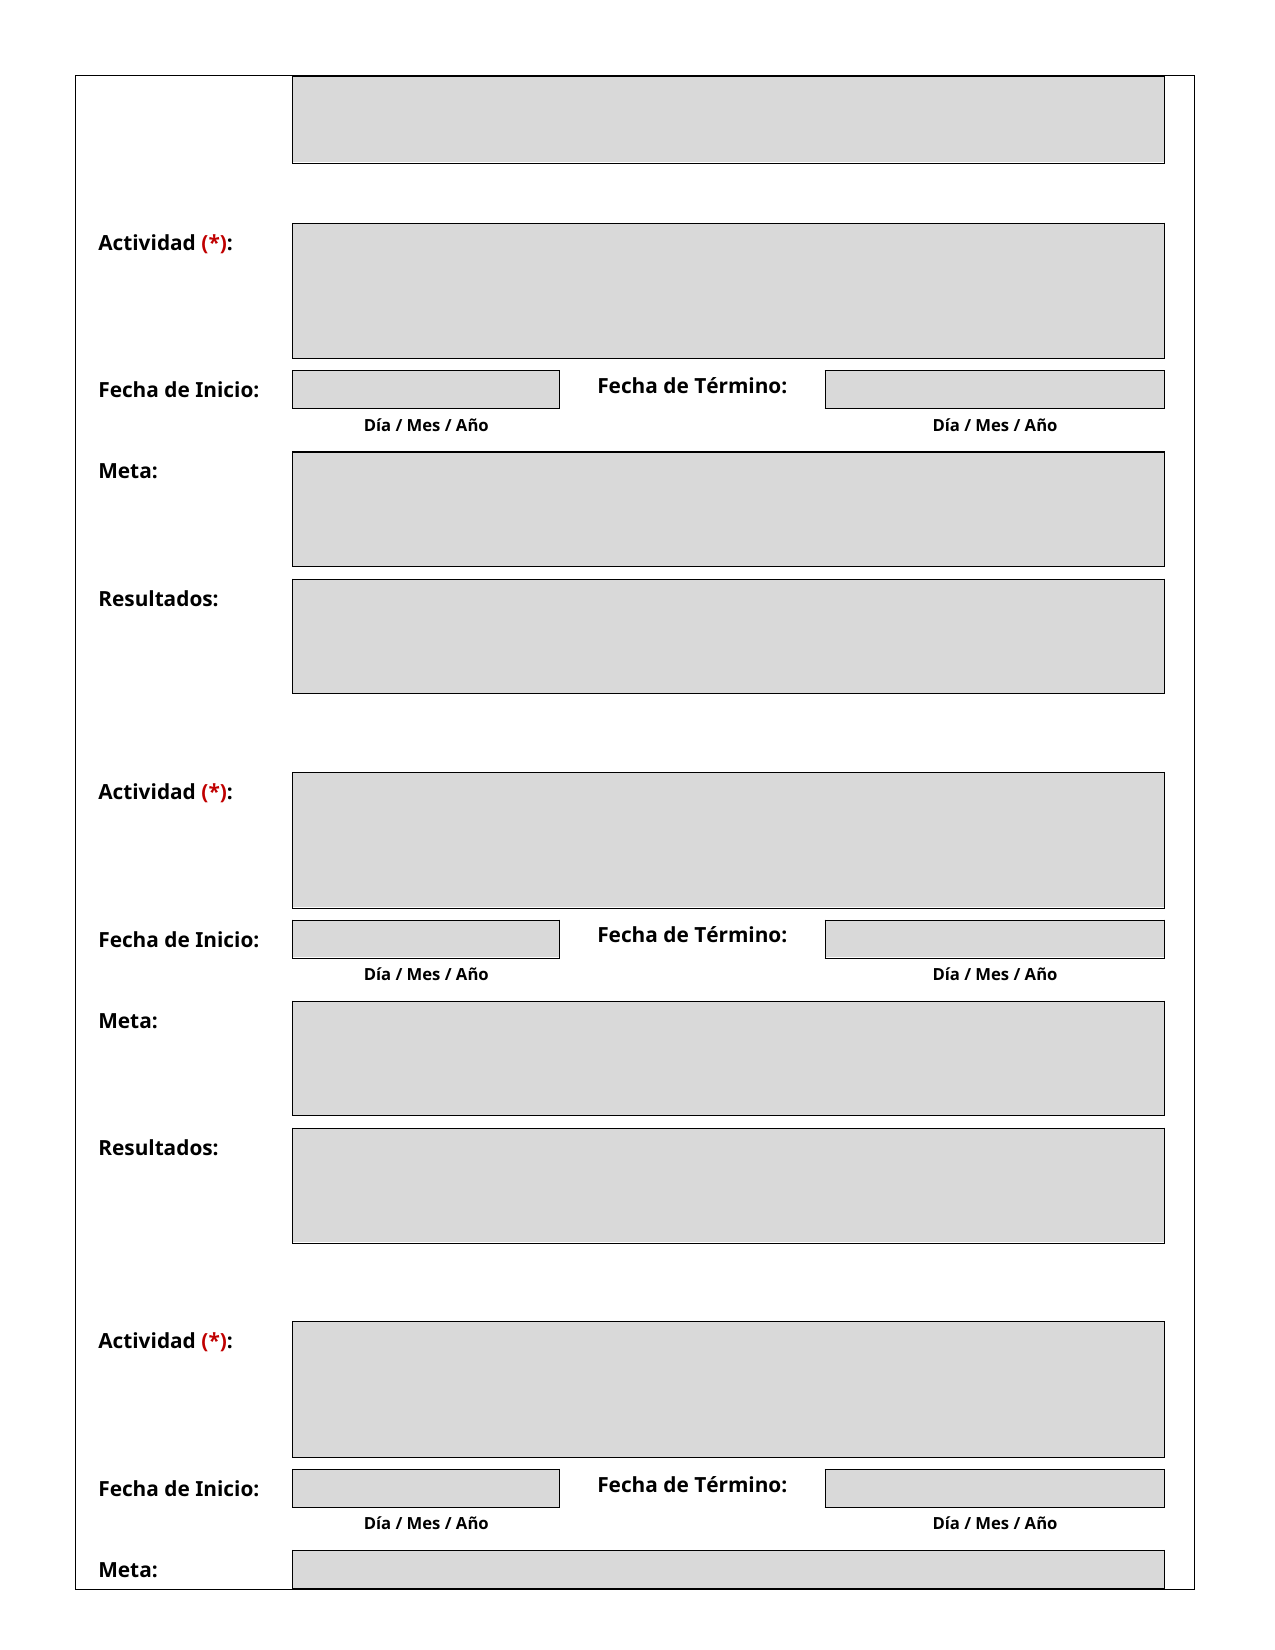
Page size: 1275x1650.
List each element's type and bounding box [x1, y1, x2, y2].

table_cell [76, 76, 1194, 1589]
